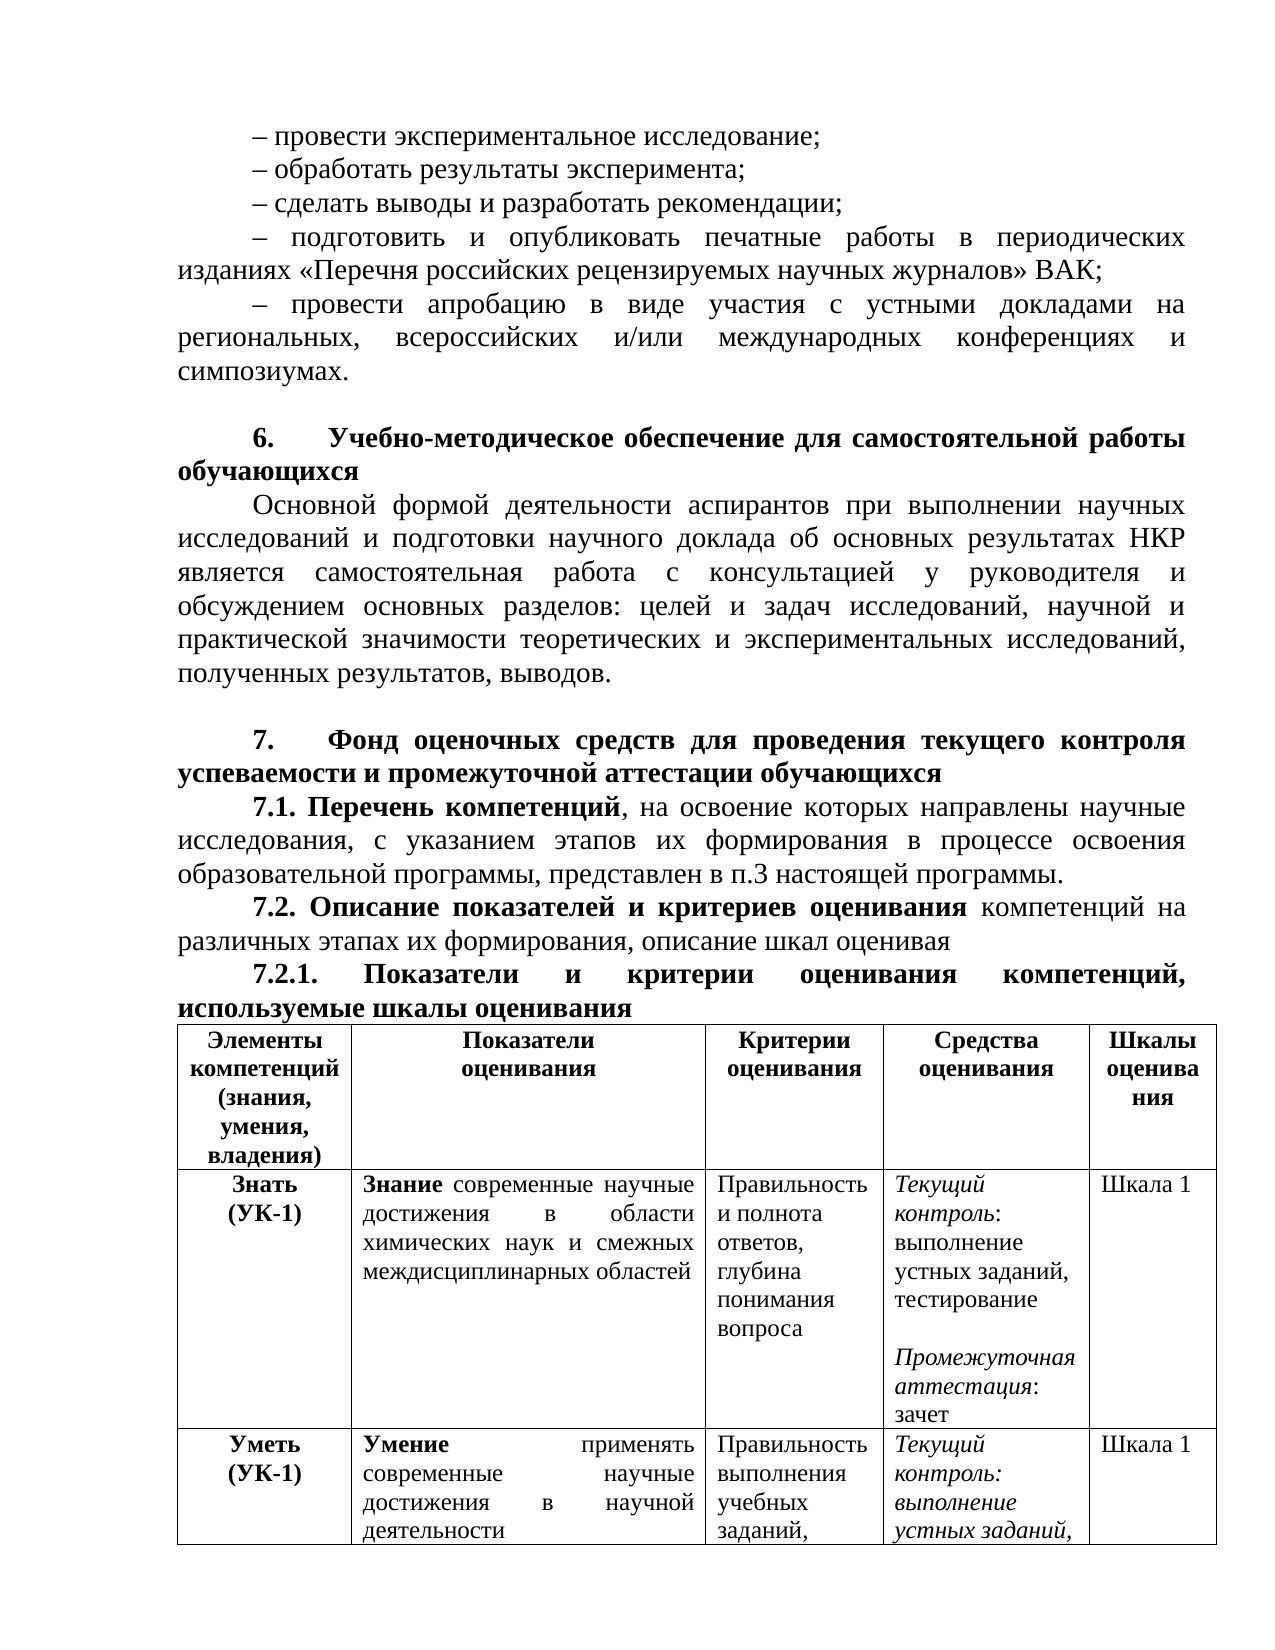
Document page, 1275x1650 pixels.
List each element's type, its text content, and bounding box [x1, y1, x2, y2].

table_cell Шкала 1 [1090, 1170, 1216, 1428]
list Фонд оценочных средств для проведения текущего контроля успеваемости и промежуточной аттестации обучающихся [177, 722, 1186, 789]
table_cell Текущий контроль: выполнение устных заданий, тестирование Промежуточная аттестация: зачет [884, 1170, 1089, 1428]
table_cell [352, 1429, 705, 1544]
table_cell Знать (УК-1) [178, 1170, 351, 1428]
table_cell Уметь (УК-1) [178, 1429, 351, 1544]
table_header Средства оценивания [884, 1025, 1089, 1168]
text – провести экспериментальное исследование; [177, 118, 1186, 152]
text 7.2. Описание показателей и критериев оценивания компетенций на различных этапах их формирования, описание шкал оценивая [177, 889, 1186, 957]
text – подготовить и опубликовать печатные работы в периодических изданиях «Перечня российских рецензируемых научных журналов» ВАК; [177, 219, 1186, 286]
list Учебно-методическое обеспечение для самостоятельной работы обучающихся [177, 420, 1186, 487]
table_cell Правильность и полнота ответов, глубина понимания вопроса [706, 1170, 883, 1428]
table_header Критерии оценивания [706, 1025, 883, 1168]
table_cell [884, 1429, 1089, 1544]
text 7.1. Перечень компетенций, на освоение которых направлены научные исследования, с указанием этапов их формирования в процессе освоения образовательной программы, представлен в п.3 настоящей программы. [177, 789, 1186, 889]
text Основной формой деятельности аспирантов при выполнении научных исследований и подготовки научного доклада об основных результатах НКР является самостоятельная работа с консультацией у руководителя и обсуждением основных разделов: целей и задач исследований, научной и практической значимости теоретических и экспериментальных исследований, полученных результатов, выводов. [177, 487, 1186, 688]
text – обработать результаты эксперимента; [177, 152, 1186, 185]
table_header Показатели оценивания [352, 1025, 705, 1168]
text 7.2.1. Показатели и критерии оценивания компетенций, используемые шкалы оценивания [177, 957, 1186, 1024]
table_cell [706, 1429, 883, 1544]
table_header Шкалы оценивания [1090, 1025, 1216, 1168]
table_cell Шкала 1 [1090, 1429, 1216, 1544]
table_cell Знание современные научные достижения в области химических наук и смежных междисциплинарных областей [352, 1170, 705, 1428]
text – сделать выводы и разработать рекомендации; [177, 185, 1186, 219]
text – провести апробацию в виде участия с устными докладами на региональных, всероссийских и/или международных конференциях и симпозиумах. [177, 286, 1186, 386]
table_header Элементы компетенций (знания, умения, владения) [178, 1025, 351, 1168]
